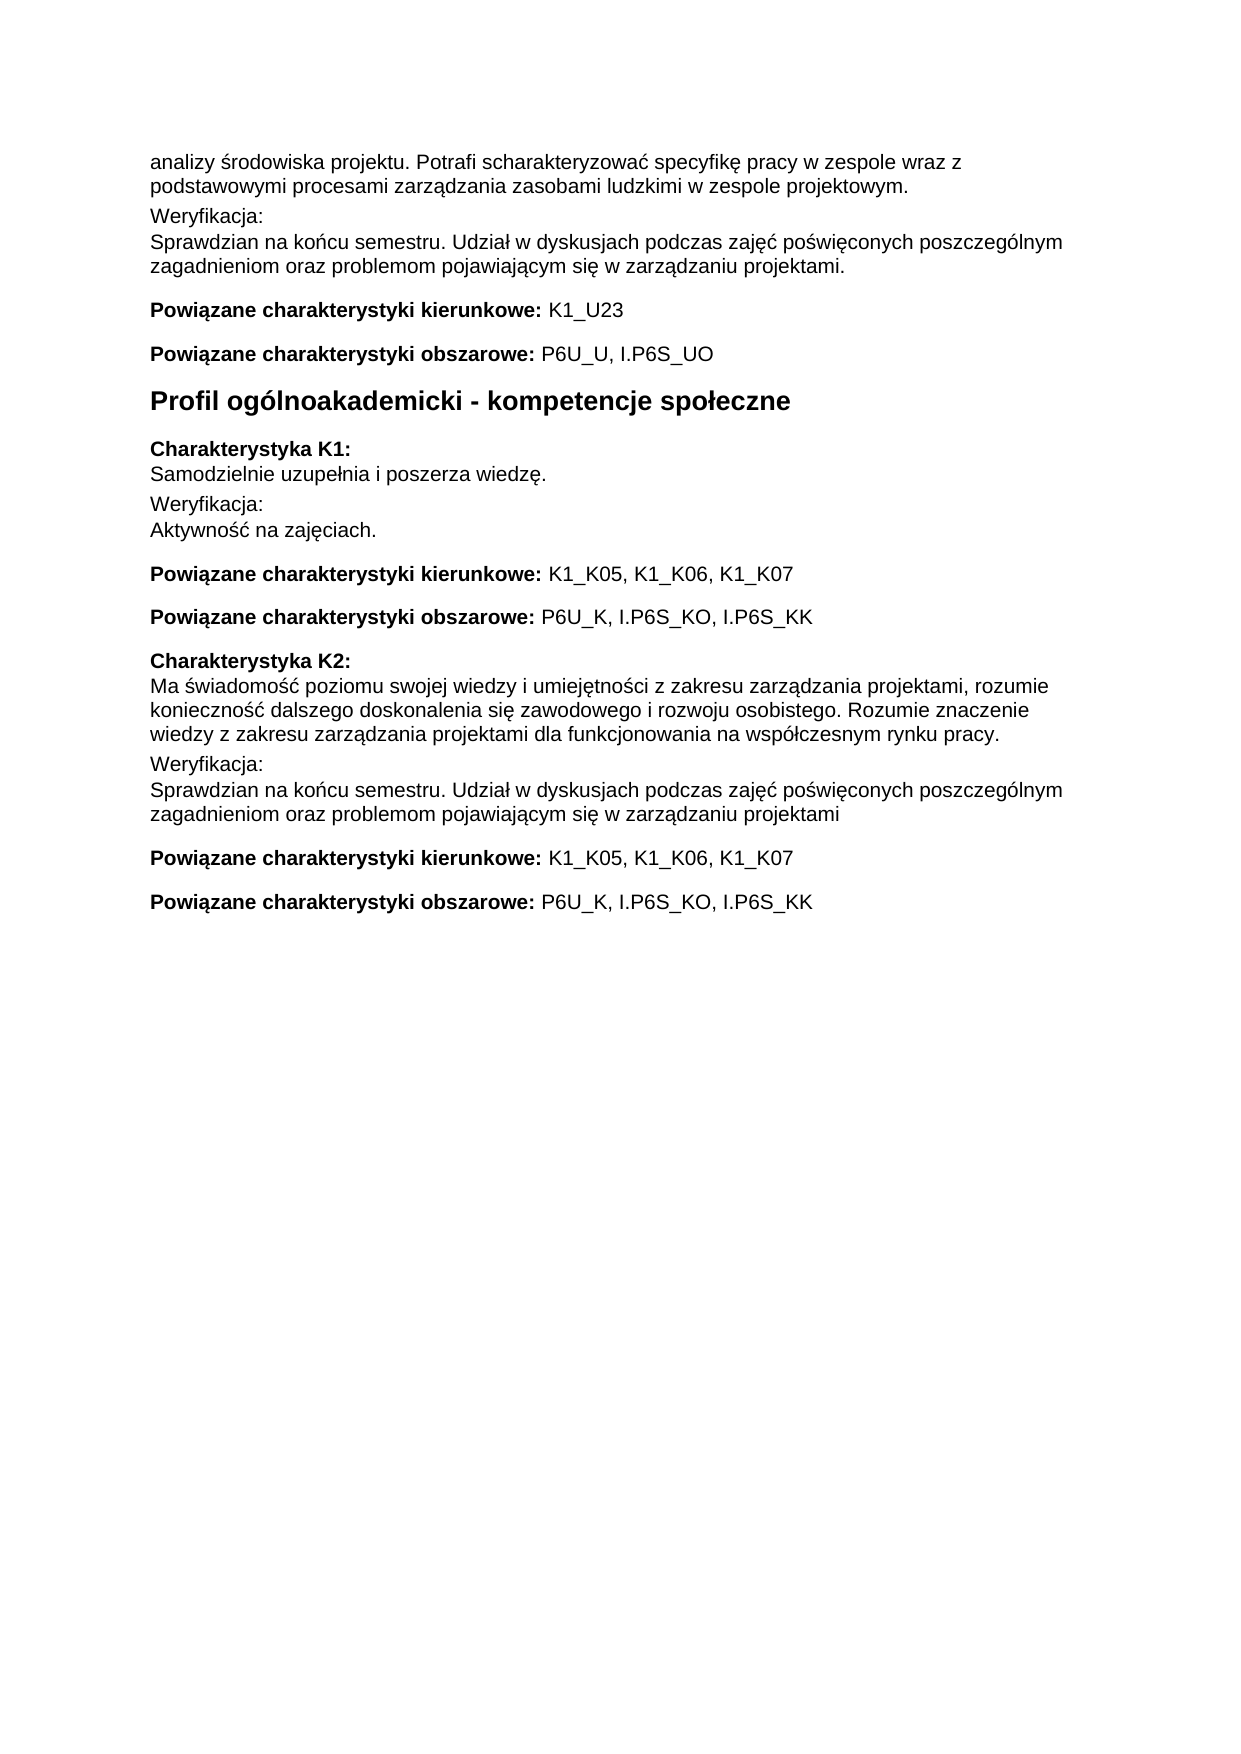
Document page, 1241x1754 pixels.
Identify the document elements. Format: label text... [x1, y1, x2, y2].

text Powiązane charakterystyki obszarowe: P6U_K, I.P6S_KO, I.P6S_KK [150, 605, 1090, 629]
text Aktywność na zajęciach. [150, 518, 1090, 542]
text Sprawdzian na końcu semestru. Udział w dyskusjach podczas zajęć poświęconych poszczególnym zagadnieniom oraz problemom pojawiającym się w zarządzaniu projektami [150, 778, 1090, 826]
text Weryfikacja: [150, 752, 1090, 776]
text Charakterystyka K2: [150, 649, 1090, 673]
text Powiązane charakterystyki kierunkowe: K1_K05, K1_K06, K1_K07 [150, 846, 1090, 870]
text Powiązane charakterystyki obszarowe: P6U_K, I.P6S_KO, I.P6S_KK [150, 889, 1090, 913]
text Charakterystyka K1: [150, 436, 1090, 460]
subtitle Profil ogólnoakademicki - kompetencje społeczne [150, 385, 1090, 417]
text Powiązane charakterystyki kierunkowe: K1_K05, K1_K06, K1_K07 [150, 561, 1090, 585]
text Powiązane charakterystyki kierunkowe: K1_U23 [150, 298, 1090, 322]
text Weryfikacja: [150, 204, 1090, 228]
text Samodzielnie uzupełnia i poszerza wiedzę. [150, 461, 1090, 485]
text Ma świadomość poziomu swojej wiedzy i umiejętności z zakresu zarządzania projektami, rozumie konieczność dalszego doskonalenia się zawodowego i rozwoju osobistego. Rozumie znaczenie wiedzy z zakresu zarządzania projektami dla funkcjonowania na współczesnym rynku pracy. [150, 674, 1090, 746]
text Weryfikacja: [150, 492, 1090, 516]
text Powiązane charakterystyki obszarowe: P6U_U, I.P6S_UO [150, 342, 1090, 366]
